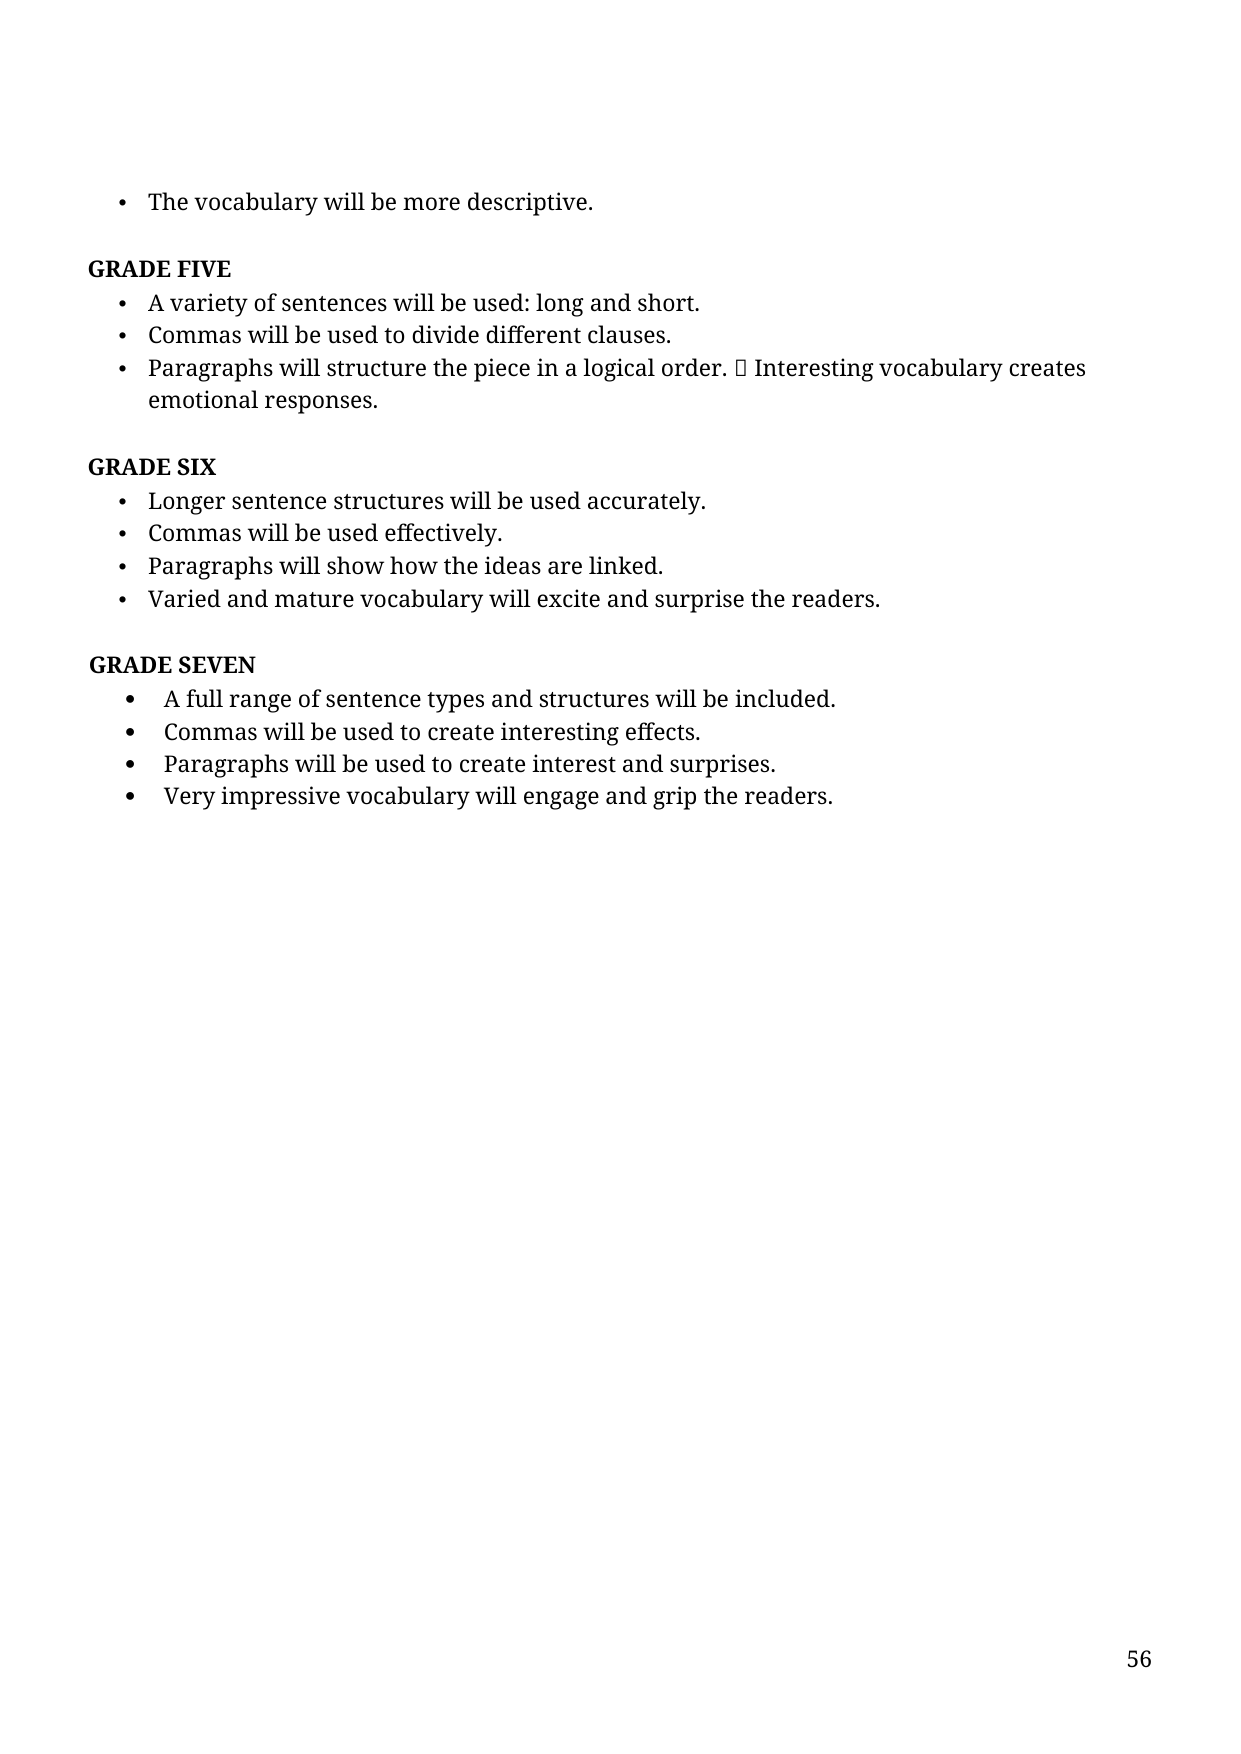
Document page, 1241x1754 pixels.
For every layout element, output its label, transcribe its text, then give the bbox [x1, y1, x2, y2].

list Very impressive vocabulary will engage and grip the readers. [126, 780, 1138, 811]
list Commas will be used to create interesting effects. [126, 716, 1138, 747]
list Paragraphs will be used to create interest and surprises. [126, 748, 1138, 779]
list A full range of sentence types and structures will be included. [126, 683, 1138, 714]
subtitle GRADE SEVEN [89, 649, 1084, 681]
subtitle GRADE FIVE [87, 252, 1084, 284]
list The vocabulary will be more descriptive. [118, 186, 1138, 217]
list A variety of sentences will be used: long and short. [118, 287, 1138, 318]
list Commas will be used to divide different clauses. [118, 319, 1138, 351]
list Paragraphs will show how the ideas are linked. [118, 550, 1138, 581]
list Longer sentence structures will be used accurately. [118, 485, 1138, 516]
subtitle GRADE SIX [87, 451, 1084, 482]
list Paragraphs will structure the piece in a logical order.  Interesting vocabulary creates emotional responses. [118, 352, 1138, 415]
list Commas will be used effectively. [118, 517, 1138, 549]
list Varied and mature vocabulary will excite and surprise the readers. [118, 583, 1138, 614]
